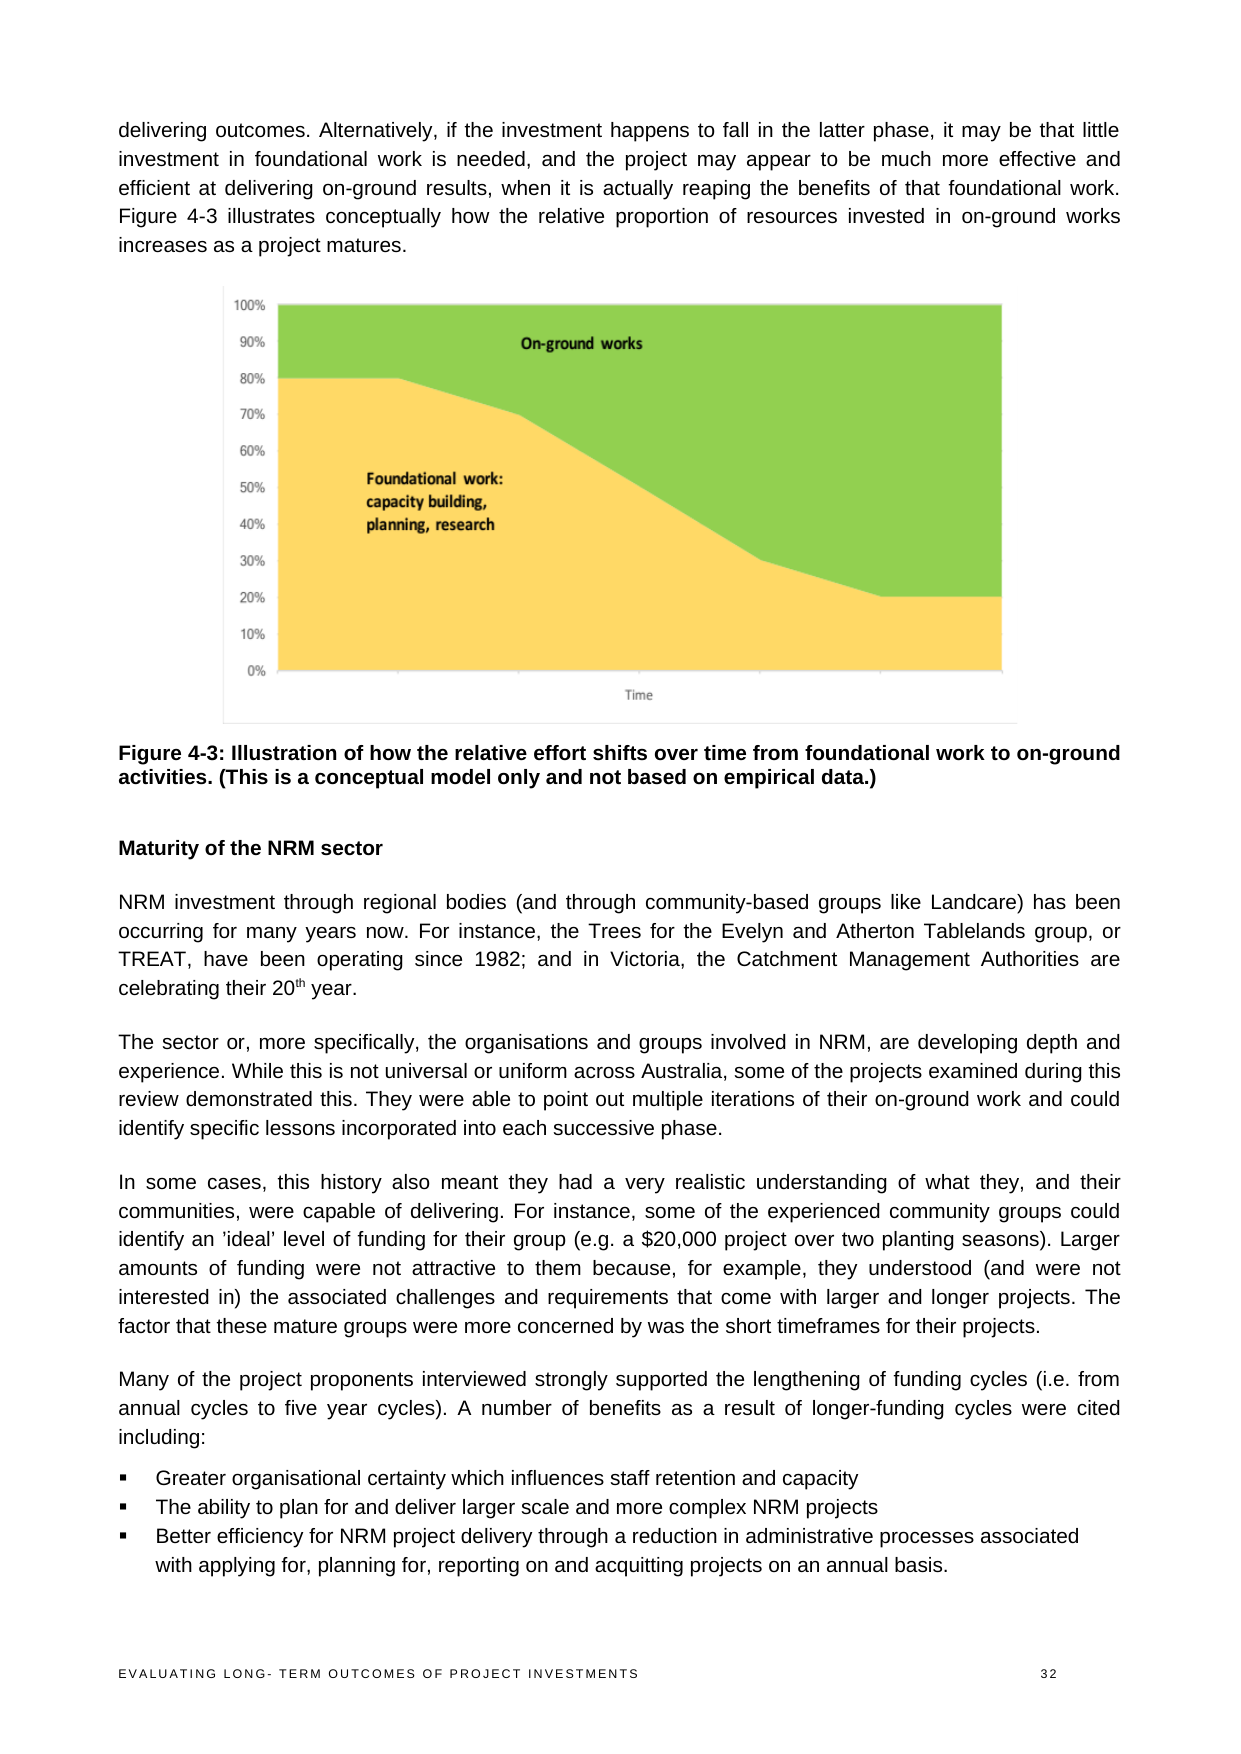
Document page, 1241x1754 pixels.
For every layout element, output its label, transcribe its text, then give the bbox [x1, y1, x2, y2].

list Greater organisational certainty which influences staff retention and capacity [118, 1466, 1122, 1490]
list Better efficiency for NRM project delivery through a reduction in administrative processes associated with applying for, planning for, reporting on and acquitting projects on an annual basis. [118, 1524, 1122, 1577]
text Many of the project proponents interviewed strongly supported the lengthening of funding cycles (i.e. from annual cycles to five year cycles). A number of benefits as a result of longer-funding cycles were cited including: [118, 1367, 1122, 1449]
text NRM investment through regional bodies (and through community-based groups like Landcare) has been occurring for many years now. For instance, the Trees for the Evelyn and Atherton Tablelands group, or TREAT, have been operating since 1982; and in Victoria, the Catchment Management Authorities are celebrating their 20th year. [118, 890, 1122, 1000]
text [118, 118, 1122, 257]
text The sector or, more specifically, the organisations and groups involved in NRM, are developing depth and experience. While this is not universal or uniform across Australia, some of the projects examined during this review demonstrated this. They were able to point out multiple iterations of their on-ground work and could identify specific lessons incorporated into each successive phase. [118, 1030, 1122, 1140]
text In some cases, this history also meant they had a very realistic understanding of what they, and their communities, were capable of delivering. For instance, some of the experienced community groups could identify an ’ideal’ level of funding for their group (e.g. a $20,000 project over two planting seasons). Larger amounts of funding were not attractive to them because, for example, they understood (and were not interested in) the associated challenges and requirements that come with larger and longer projects. The factor that these mature groups were more concerned by was the short timeframes for their projects. [118, 1170, 1122, 1337]
list Maturity of the NRM sector [118, 836, 1122, 860]
list The ability to plan for and deliver larger scale and more complex NRM projects [118, 1495, 1122, 1519]
